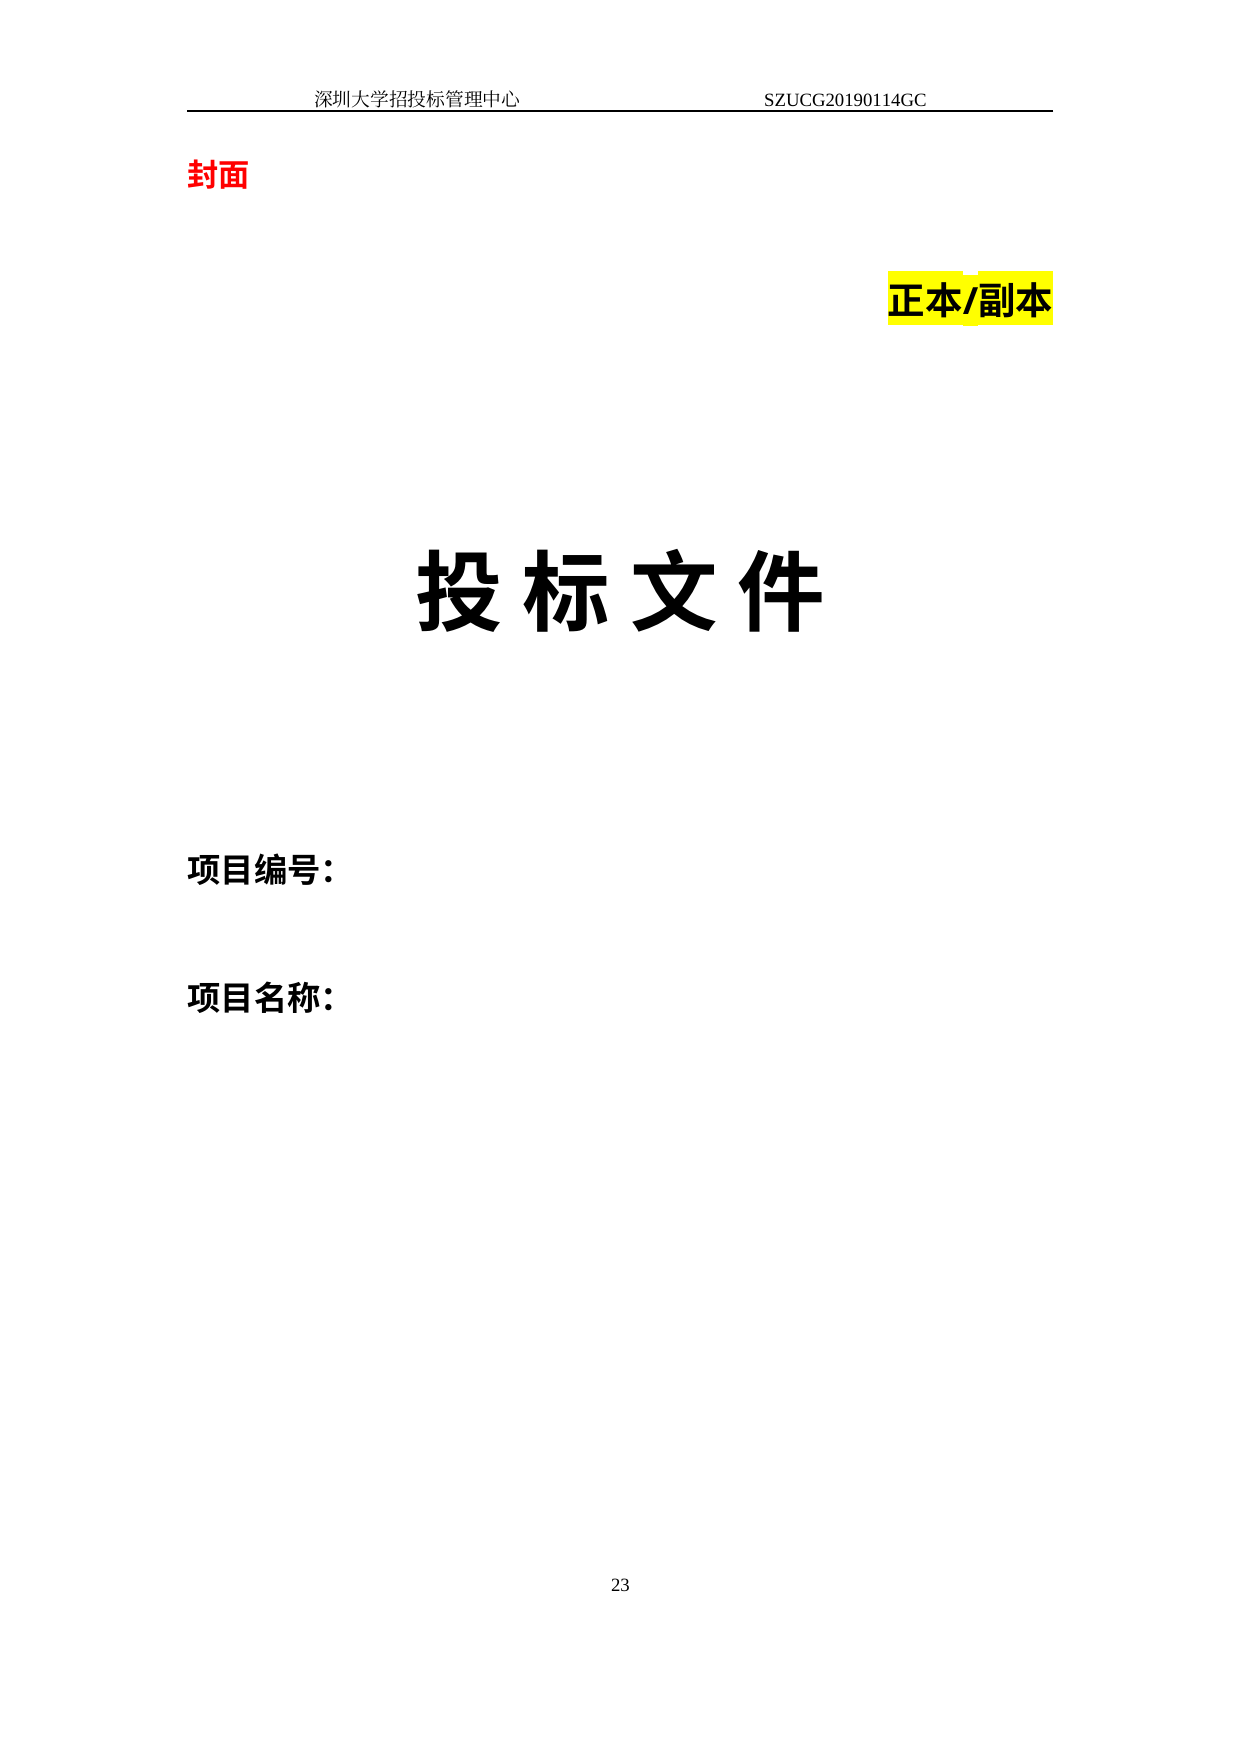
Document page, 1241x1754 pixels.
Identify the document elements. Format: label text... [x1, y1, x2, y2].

text 封面 [187, 150, 1053, 195]
text 项目编号： [187, 844, 1053, 892]
text 投 标 文 件 [187, 523, 1053, 650]
text 正本/副本 [187, 271, 963, 326]
text 项目名称： [187, 971, 1053, 1019]
